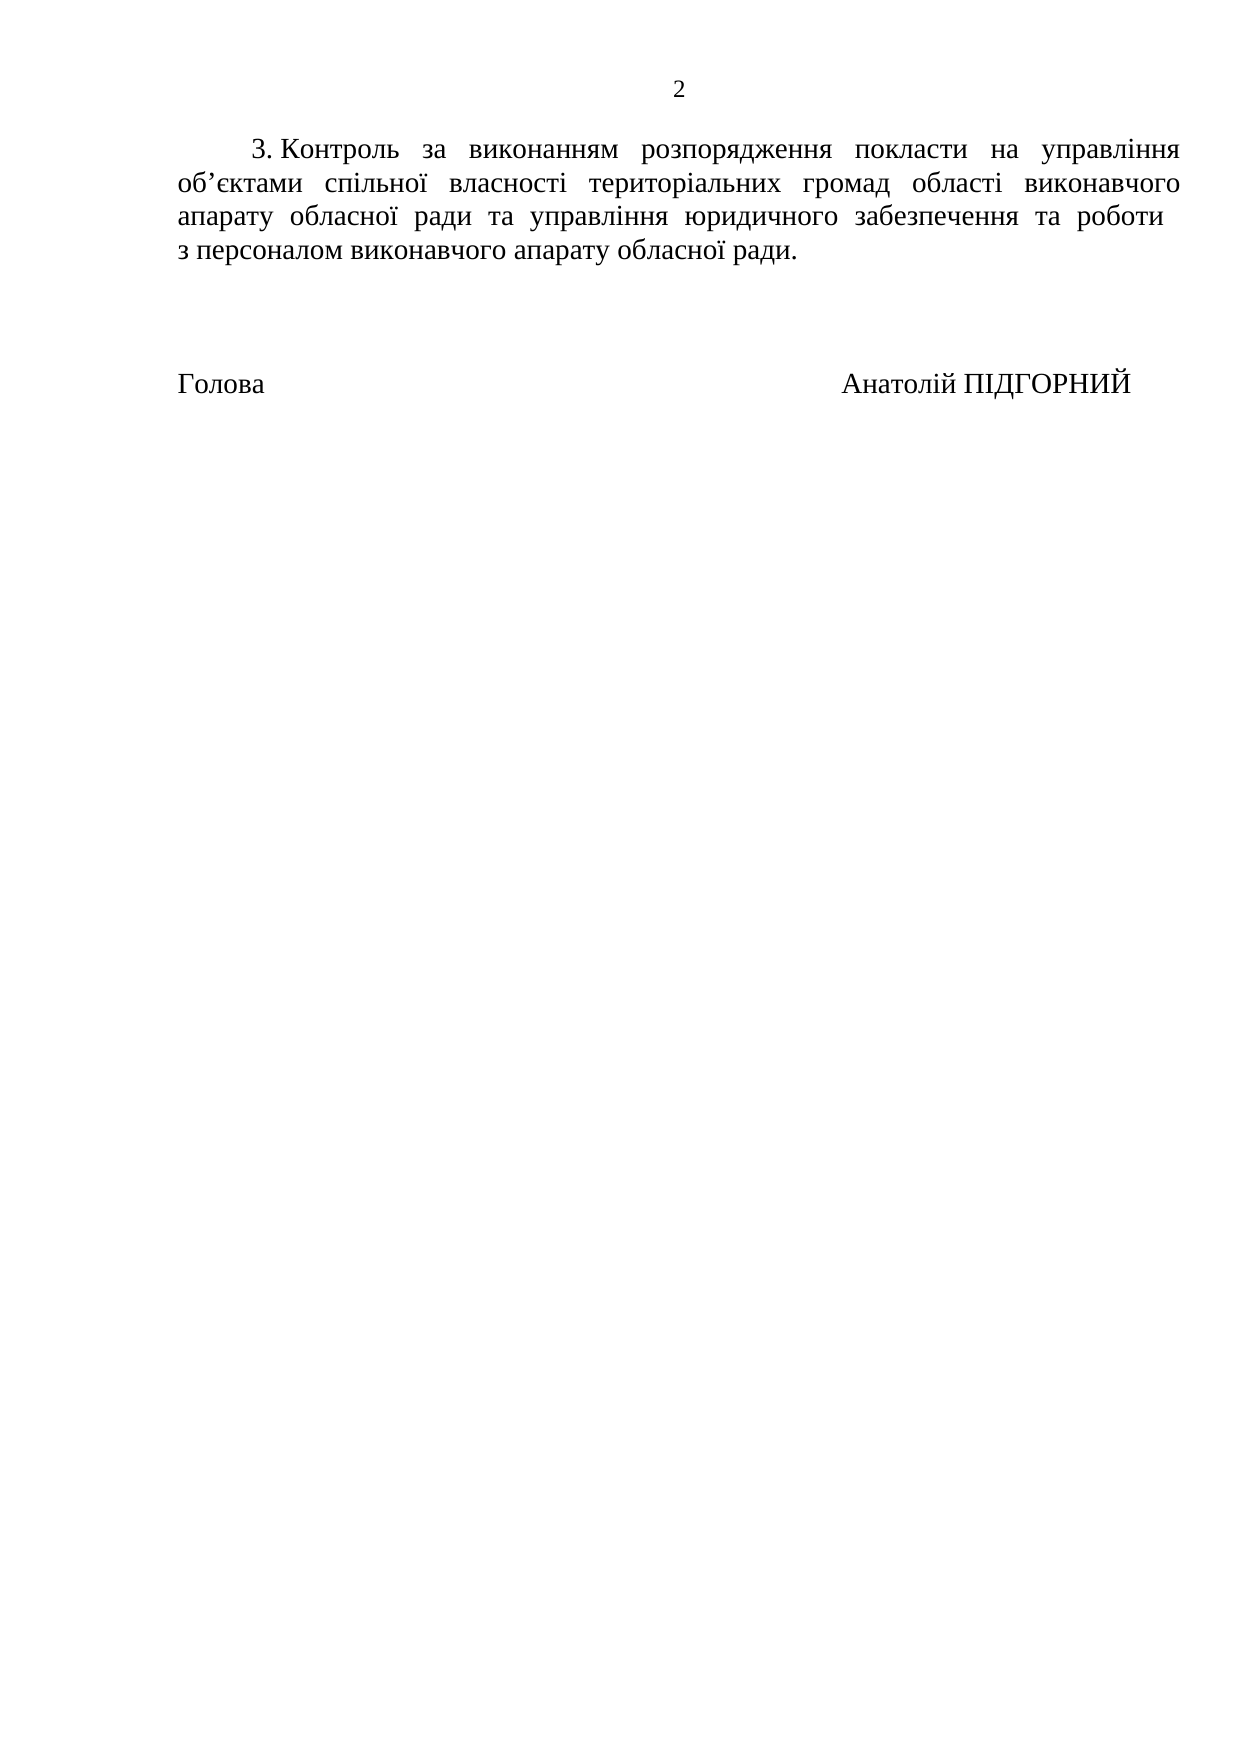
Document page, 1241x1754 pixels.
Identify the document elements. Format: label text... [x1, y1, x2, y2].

text 3. Контроль за виконанням розпорядження покласти на управління об’єктами спільної власності територіальних громад області виконавчого апарату обласної ради та управління юридичного забезпечення та роботи з персоналом виконавчого апарату обласної ради. [177, 131, 1181, 266]
text Голова Анатолій ПІДГОРНИЙ [177, 366, 1181, 400]
